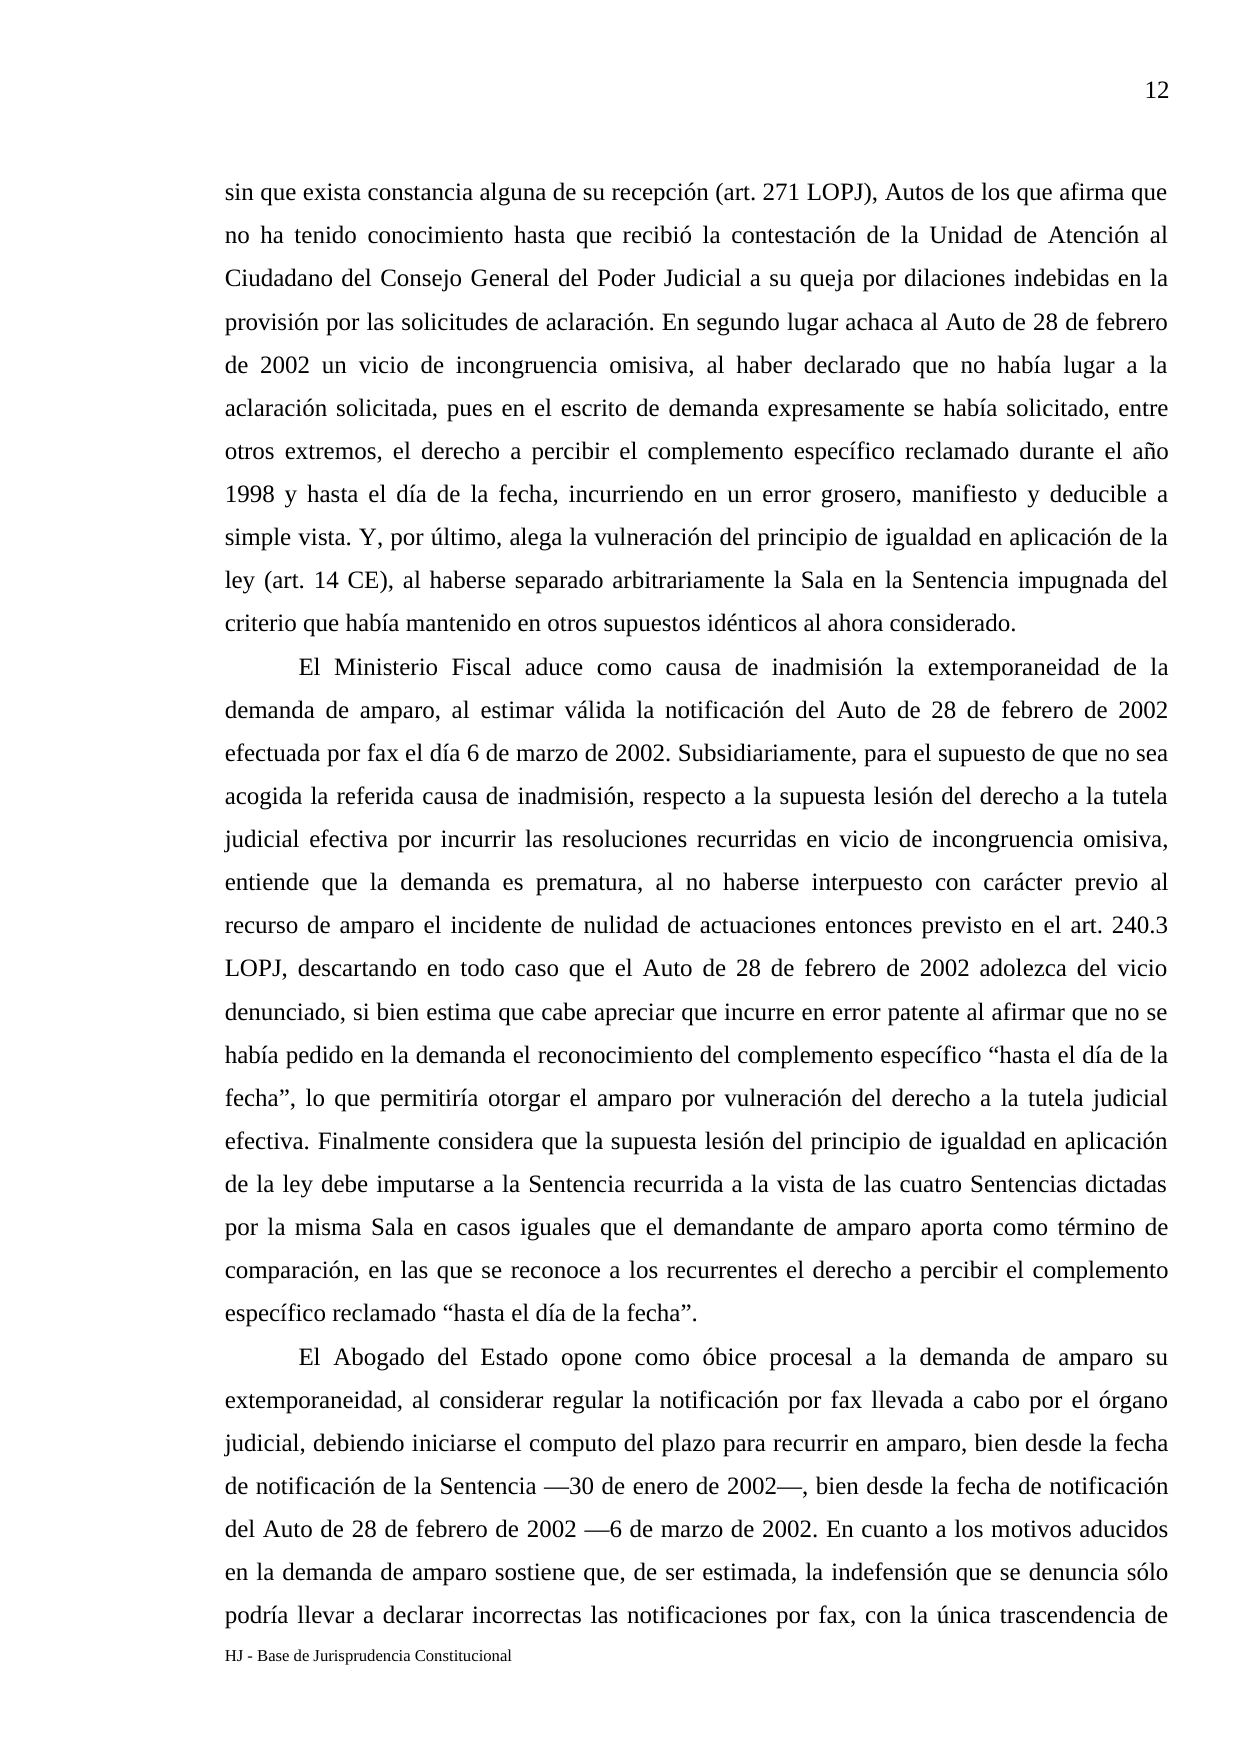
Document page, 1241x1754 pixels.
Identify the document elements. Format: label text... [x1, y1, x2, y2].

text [224, 1342, 1169, 1629]
text El Ministerio Fiscal aduce como causa de inadmisión la extemporaneidad de la demanda de amparo, al estimar válida la notificación del Auto de 28 de febrero de 2002 efectuada por fax el día 6 de marzo de 2002. Subsidiariamente, para el supuesto de que no sea acogida la referida causa de inadmisión, respecto a la supuesta lesión del derecho a la tutela judicial efectiva por incurrir las resoluciones recurridas en vicio de incongruencia omisiva, entiende que la demanda es prematura, al no haberse interpuesto con carácter previo al recurso de amparo el incidente de nulidad de actuaciones entonces previsto en el art. 240.3 LOPJ, descartando en todo caso que el Auto de 28 de febrero de 2002 adolezca del vicio denunciado, si bien estima que cabe apreciar que incurre en error patente al afirmar que no se había pedido en la demanda el reconocimiento del complemento específico “hasta el día de la fecha”, lo que permitiría otorgar el amparo por vulneración del derecho a la tutela judicial efectiva. Finalmente considera que la supuesta lesión del principio de igualdad en aplicación de la ley debe imputarse a la Sentencia recurrida a la vista de las cuatro Sentencias dictadas por la misma Sala en casos iguales que el demandante de amparo aporta como término de comparación, en las que se reconoce a los recurrentes el derecho a percibir el complemento específico reclamado “hasta el día de la fecha”. [224, 652, 1169, 1327]
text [224, 177, 1169, 637]
